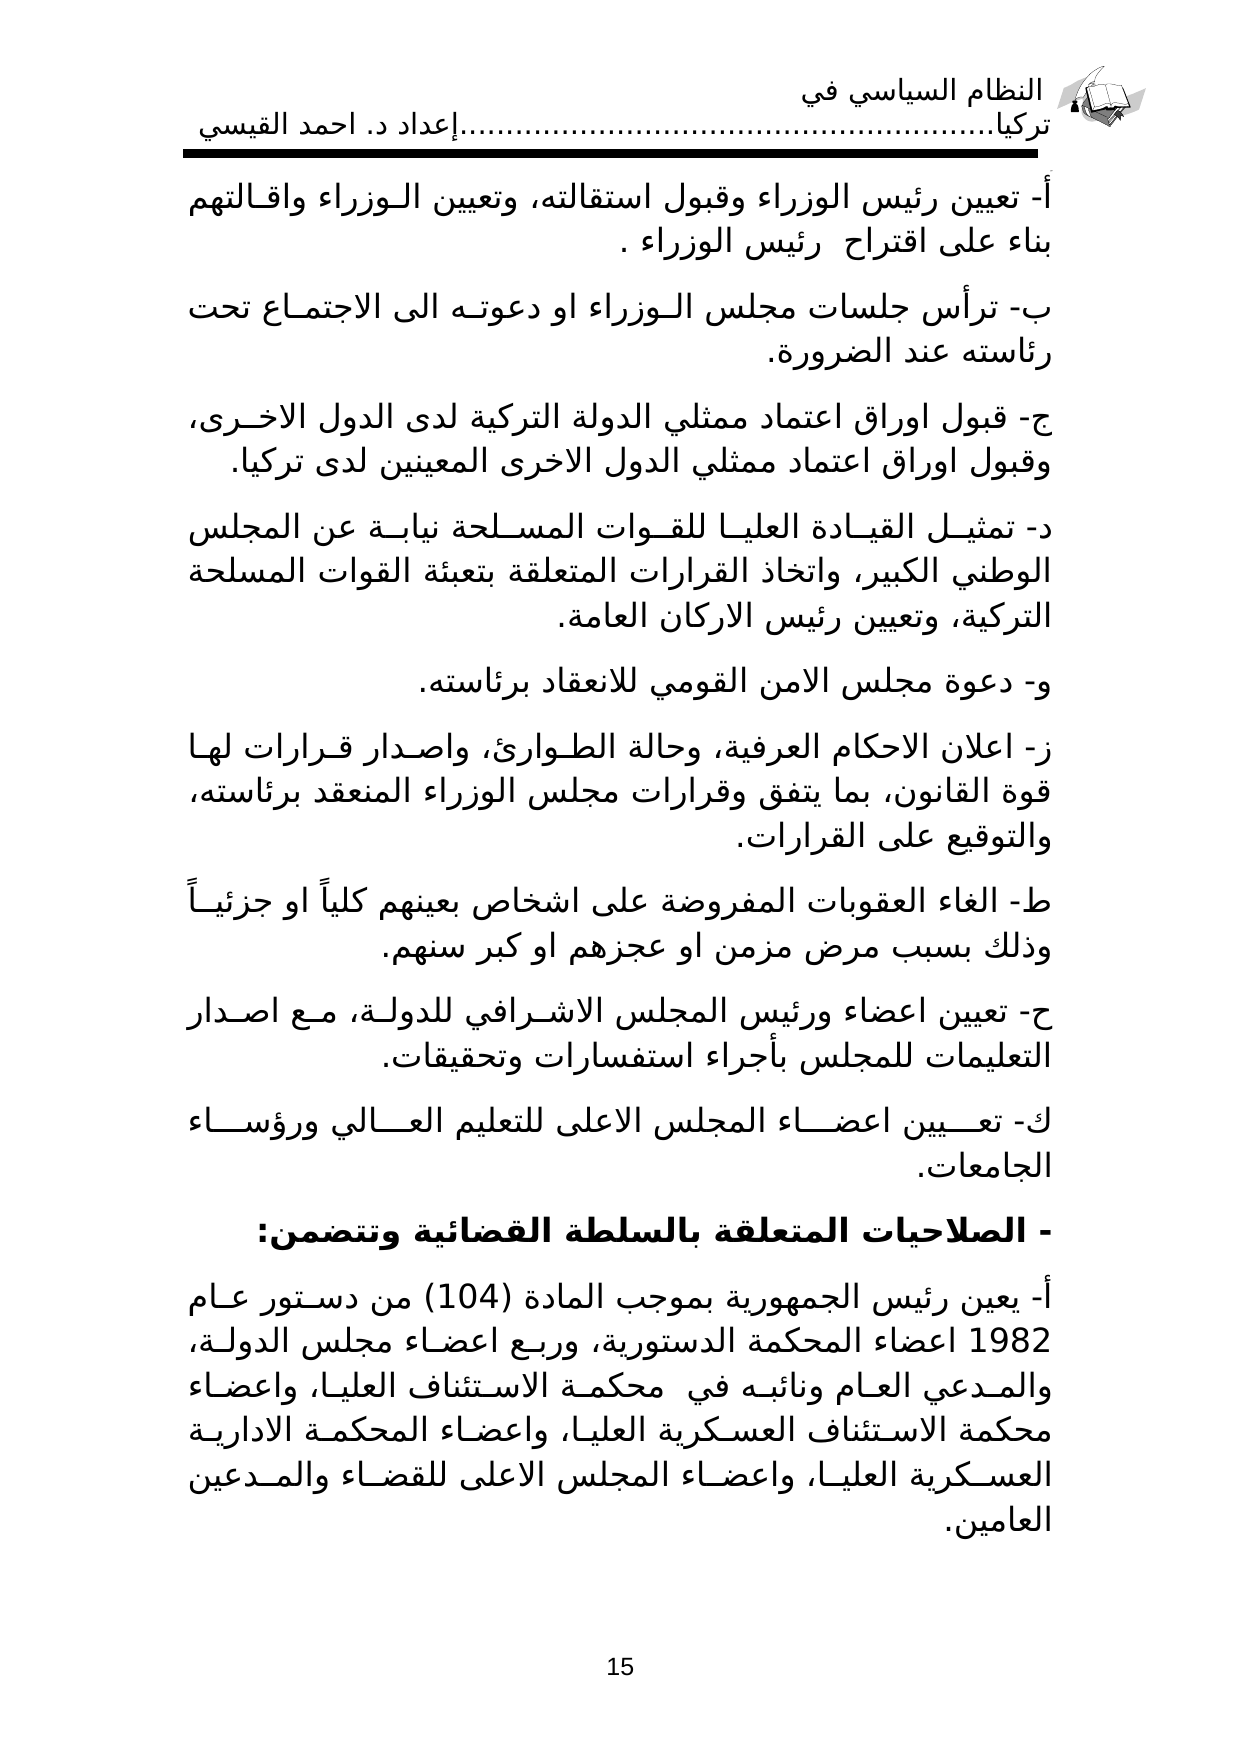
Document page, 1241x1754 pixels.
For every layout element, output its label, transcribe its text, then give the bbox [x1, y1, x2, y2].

text أ- تعيين رئيس الوزراء وقبول استقالته، وتعيين الوزراء واقالتهم بناء على اقتراح رئيس الوزراء . [187, 177, 1053, 261]
text ك- تعيين اعضاء المجلس الاعلى للتعليم العالي ورؤساء الجامعات. [187, 1102, 1053, 1185]
text - الصلاحيات المتعلقة بالسلطة القضائية وتتضمن: [187, 1212, 1053, 1251]
text أ- يعين رئيس الجمهورية بموجب المادة (104) من دستور عام 1982 اعضاء المحكمة الدستورية، وربع اعضاء مجلس الدولة، والمدعي العام ونائبه في محكمة الاستئناف العليا، واعضاء محكمة الاستئناف العسكرية العليا، واعضاء المحكمة الادارية العسكرية العليا، واعضاء المجلس الاعلى للقضاء والمدعين العامين. [187, 1277, 1053, 1539]
text ح- تعيين اعضاء ورئيس المجلس الاشرافي للدولة، مع اصدار التعليمات للمجلس بأجراء استفسارات وتحقيقات. [187, 992, 1053, 1075]
text د- تمثيل القيادة العليا للقوات المسلحة نيابة عن المجلس الوطني الكبير، واتخاذ القرارات المتعلقة بتعبئة القوات المسلحة التركية، وتعيين رئيس الاركان العامة. [187, 507, 1053, 635]
text ط- الغاء العقوبات المفروضة على اشخاص بعينهم كلياً او جزئياً وذلك بسبب مرض مزمن او عجزهم او كبر سنهم. [187, 882, 1053, 965]
text ب- ترأس جلسات مجلس الوزراء او دعوته الى الاجتماع تحت رئاسته عند الضرورة. [187, 287, 1053, 371]
text و- دعوة مجلس الامن القومي للانعقاد برئاسته. [187, 662, 1053, 701]
text ز- اعلان الاحكام العرفية، وحالة الطوارئ، واصدار قرارات لها قوة القانون، بما يتفق وقرارات مجلس الوزراء المنعقد برئاسته، والتوقيع على القرارات. [187, 727, 1053, 855]
text ج- قبول اوراق اعتماد ممثلي الدولة التركية لدى الدول الاخرى، وقبول اوراق اعتماد ممثلي الدول الاخرى المعينين لدى تركيا. [187, 397, 1053, 481]
